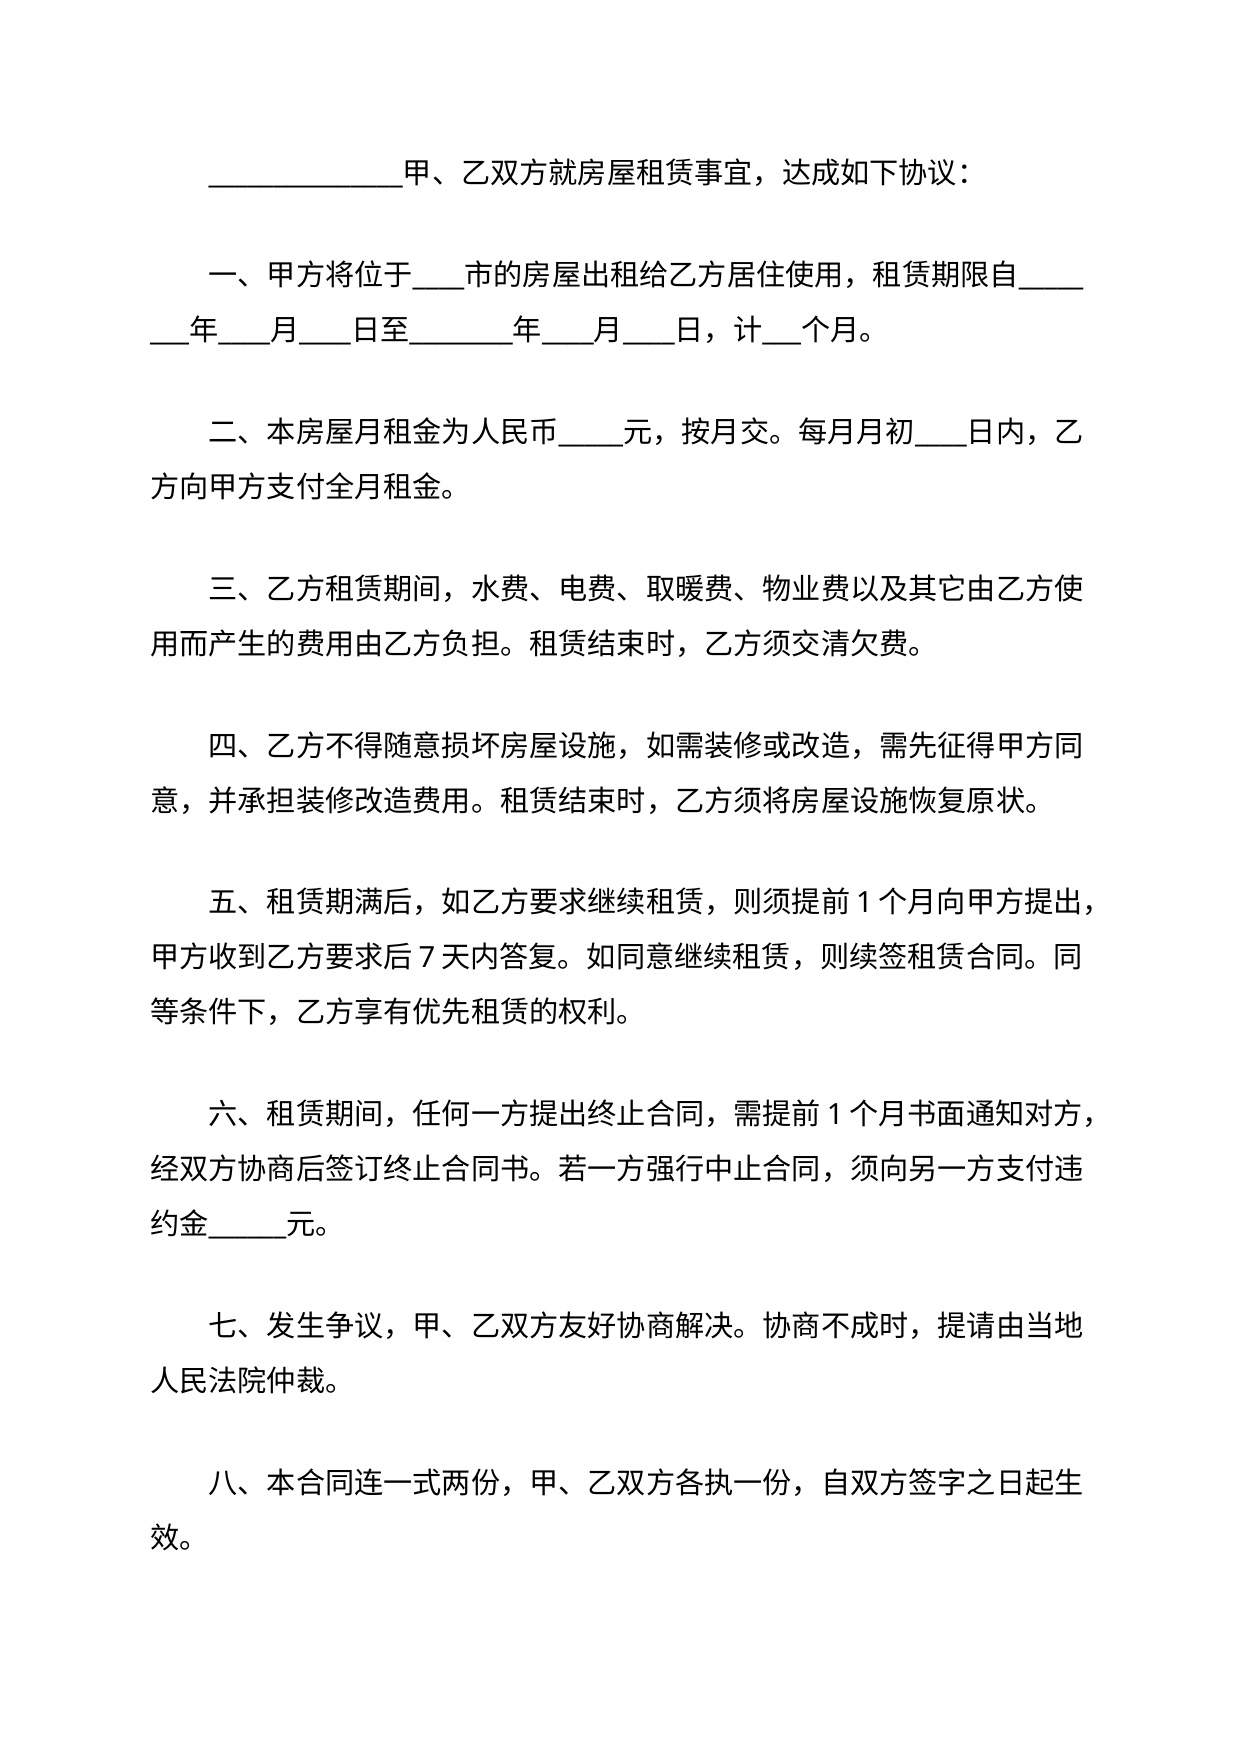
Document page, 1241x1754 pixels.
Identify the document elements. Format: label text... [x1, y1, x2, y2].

text 八、本合同连一式两份，甲、乙双方各执一份，自双方签字之日起生效。 [150, 1459, 1090, 1557]
text 七、发生争议，甲、乙双方友好协商解决。协商不成时，提请由当地人民法院仲裁。 [150, 1303, 1090, 1400]
text 二、本房屋月租金为人民币_____元，按月交。每月月初____日内，乙方向甲方支付全月租金。 [150, 409, 1090, 506]
text 六、租赁期间，任何一方提出终止合同，需提前1个月书面通知对方，经双方协商后签订终止合同书。若一方强行中止合同，须向另一方支付违约金______元。 [150, 1091, 1090, 1243]
text 四、乙方不得随意损坏房屋设施，如需装修或改造，需先征得甲方同意，并承担装修改造费用。租赁结束时，乙方须将房屋设施恢复原状。 [150, 722, 1090, 819]
text _______________甲、乙双方就房屋租赁事宜，达成如下协议： [150, 150, 1090, 192]
text 一、甲方将位于____市的房屋出租给乙方居住使用，租赁期限自________年____月____日至________年____月____日，计___个月。 [150, 252, 1090, 349]
text 三、乙方租赁期间，水费、电费、取暖费、物业费以及其它由乙方使用而产生的费用由乙方负担。租赁结束时，乙方须交清欠费。 [150, 566, 1090, 663]
text 五、租赁期满后，如乙方要求继续租赁，则须提前1个月向甲方提出，甲方收到乙方要求后7天内答复。如同意继续租赁，则续签租赁合同。同等条件下，乙方享有优先租赁的权利。 [150, 879, 1090, 1031]
